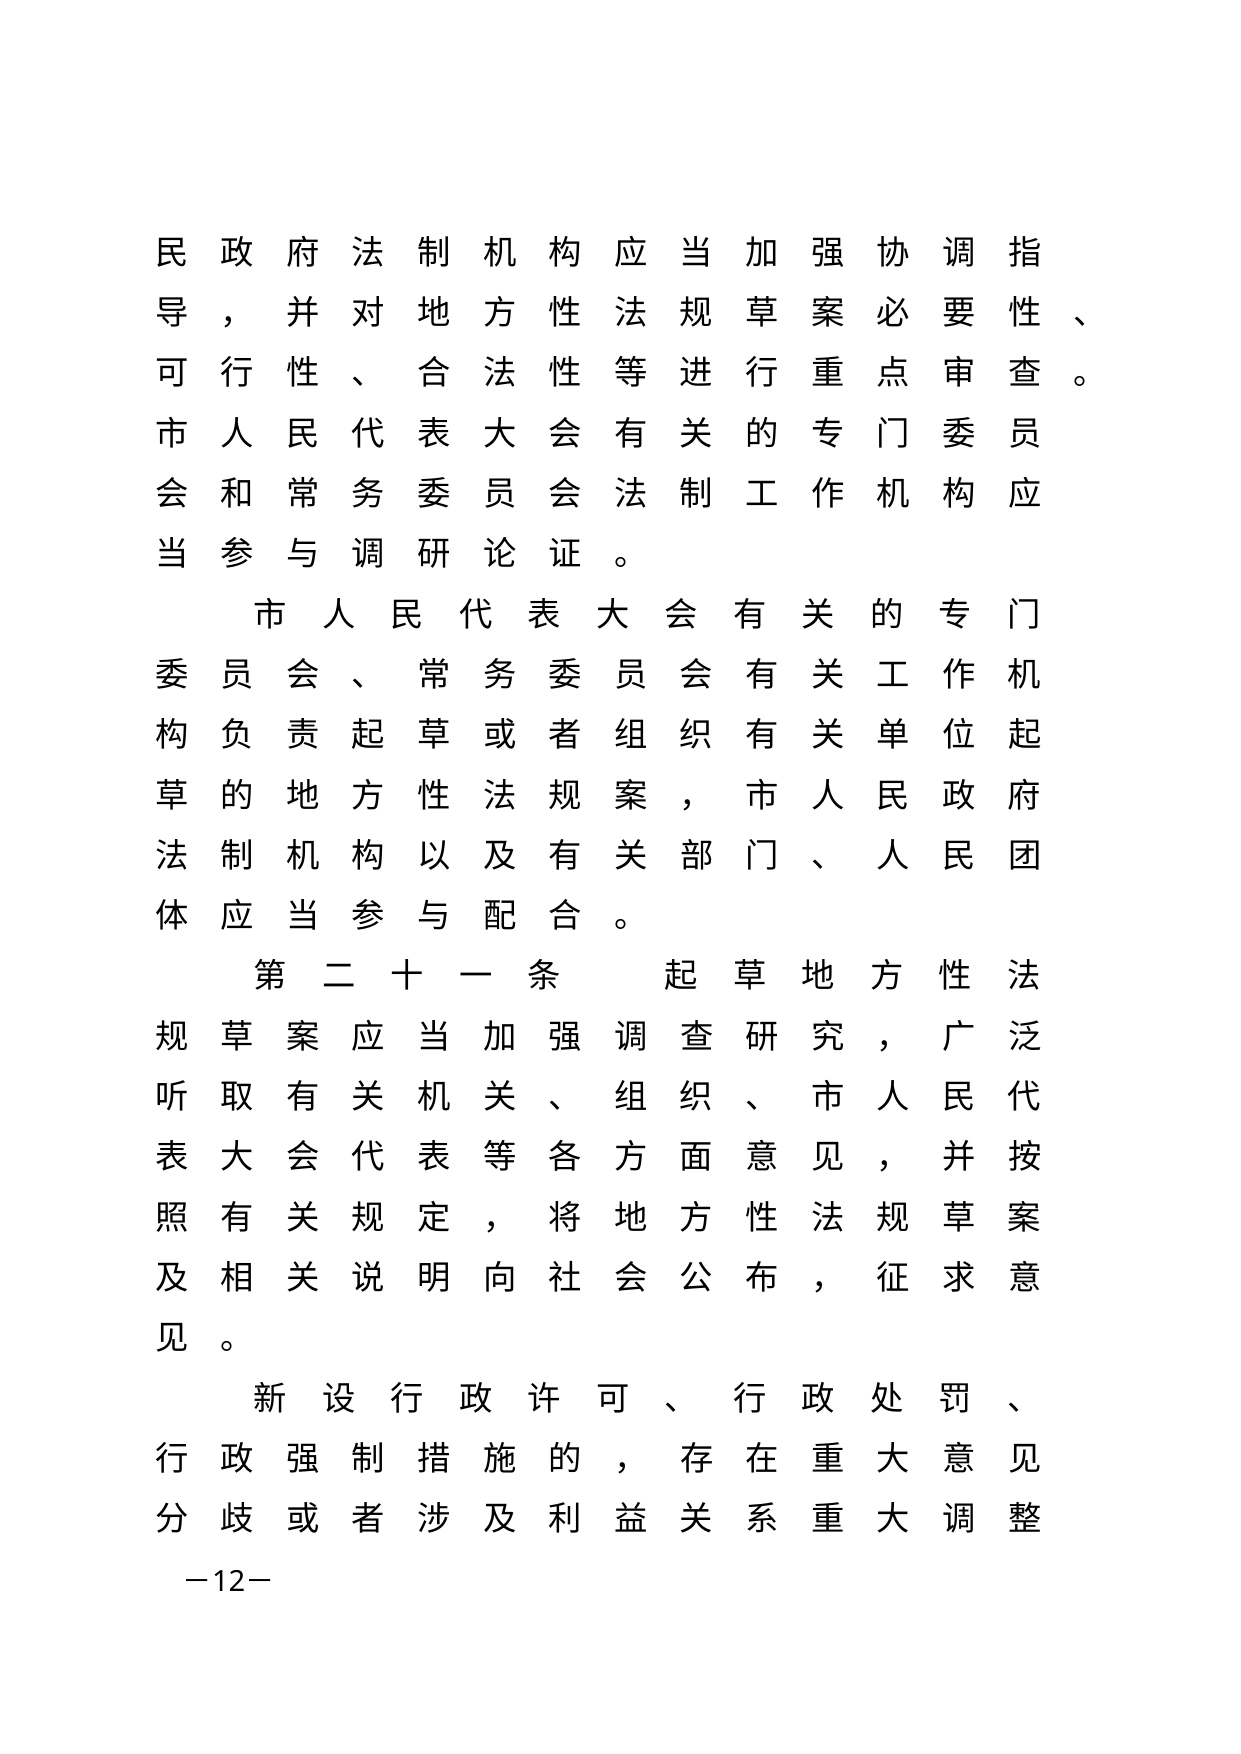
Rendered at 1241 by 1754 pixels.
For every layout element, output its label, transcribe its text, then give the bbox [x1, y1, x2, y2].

text 新设行政许可、行政处罚、行政强制措施的，存在重大意见分歧或者涉及利益关系重大调整的，以及其他涉及行政管理部门与管理相对人之间重大利害关系的，应当依法举行听证。 [155, 1365, 1073, 1546]
text 第二十条 市人民政府及其部门起草或者组织起草地方性法规草案，应当加强与市人民代表大会有关的专门委员会、常务委员会工作机构的联系沟通。市人民政府法制机构应当加强协调指导，并对地方性法规草案必要性、可行性、合法性等进行重点审查。市人民代表大会有关的专门委员会和常务委员会法制工作机构应当参与调研论证。 [155, 219, 1073, 581]
text 第二十一条 起草地方性法规草案应当加强调查研究，广泛听取有关机关、组织、市人民代表大会代表等各方面意见，并按照有关规定，将地方性法规草案及相关说明向社会公布，征求意见。 [155, 943, 1073, 1365]
text 市人民代表大会有关的专门委员会、常务委员会有关工作机构负责起草或者组织有关单位起草的地方性法规案，市人民政府法制机构以及有关部门、人民团体应当参与配合。 [155, 581, 1073, 943]
